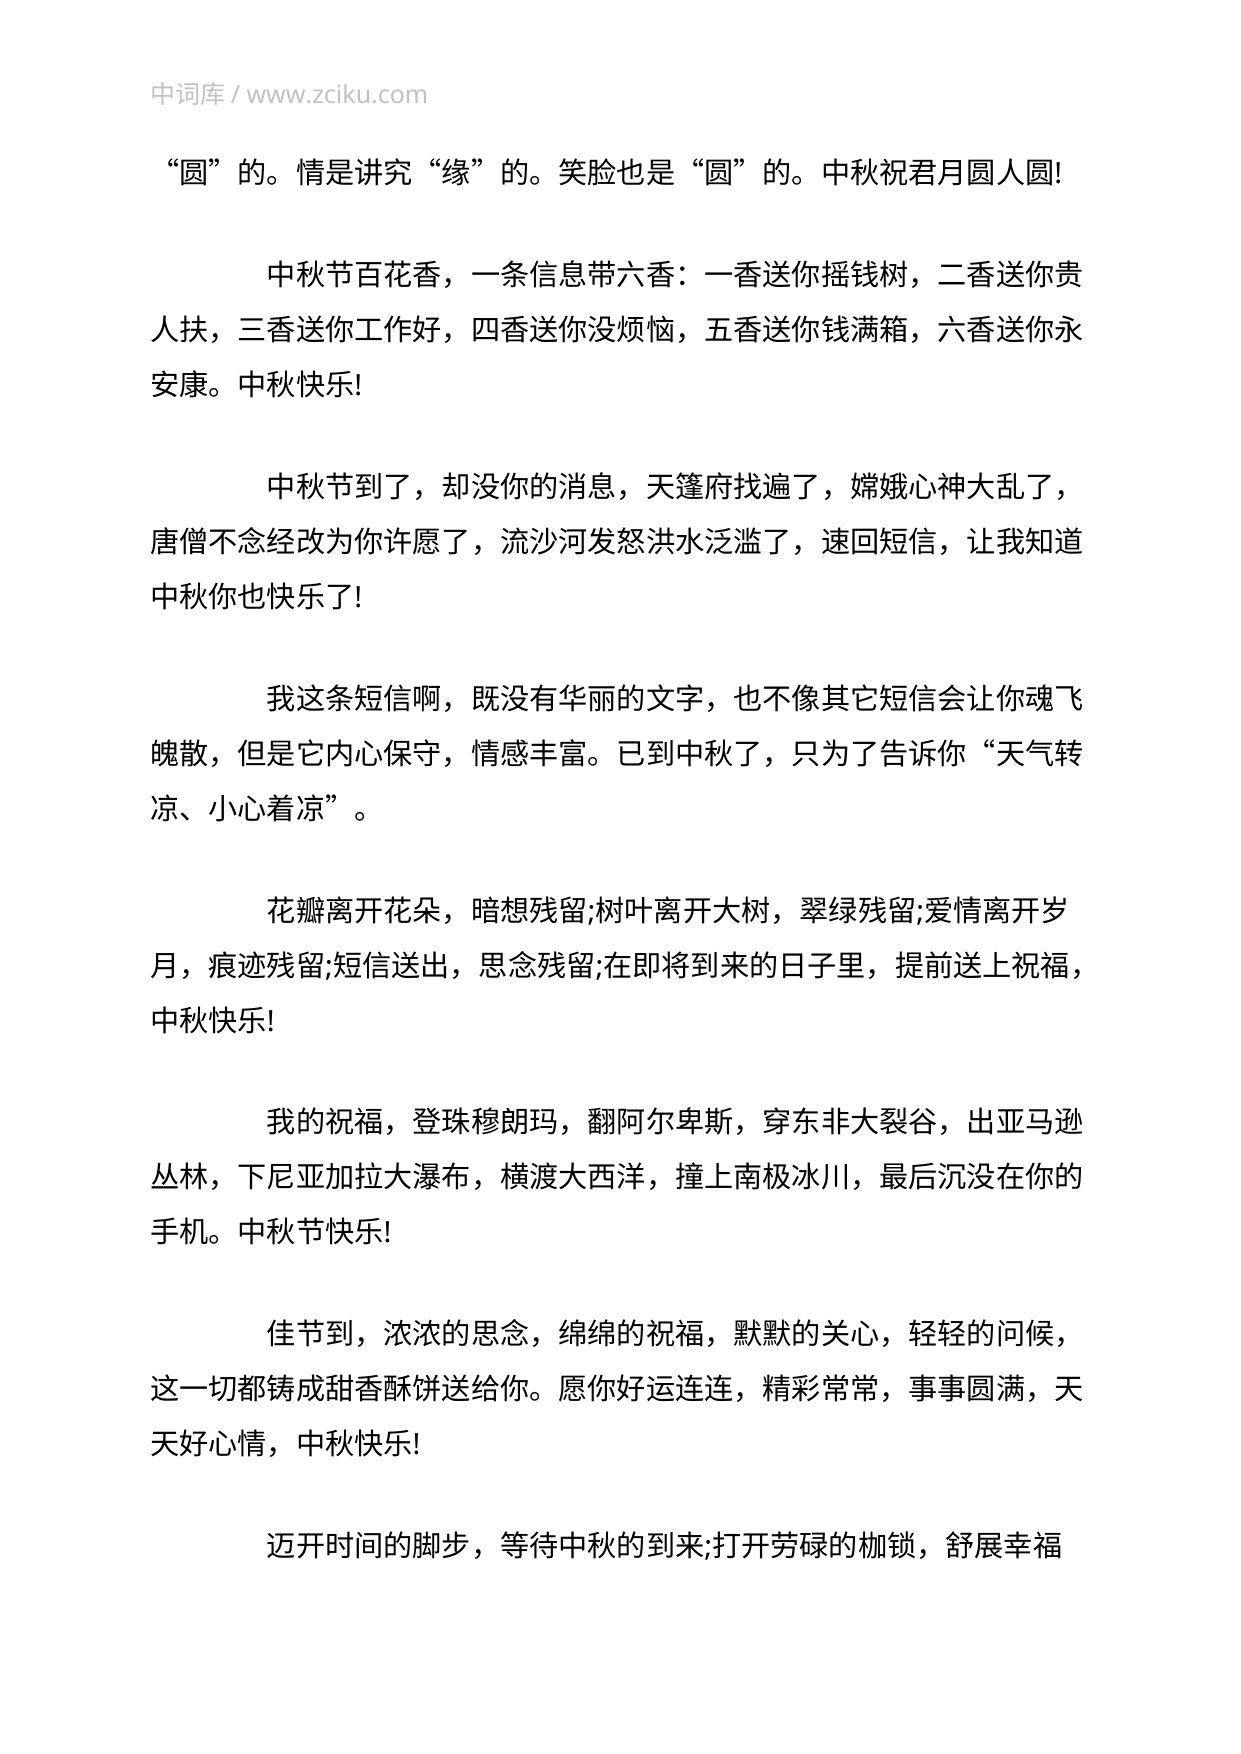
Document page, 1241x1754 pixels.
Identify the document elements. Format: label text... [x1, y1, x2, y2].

text 花瓣离开花朵，暗想残留;树叶离开大树，翠绿残留;爱情离开岁月，痕迹残留;短信送出，思念残留;在即将到来的日子里，提前送上祝福，中秋快乐! [150, 887, 1090, 1039]
text 我这条短信啊，既没有华丽的文字，也不像其它短信会让你魂飞魄散，但是它内心保守，情感丰富。已到中秋了，只为了告诉你“天气转凉、小心着凉”。 [150, 676, 1090, 828]
text 佳节到，浓浓的思念，绵绵的祝福，默默的关心，轻轻的问候，这一切都铸成甜香酥饼送给你。愿你好运连连，精彩常常，事事圆满，天天好心情，中秋快乐! [150, 1311, 1090, 1463]
text 中秋节百花香，一条信息带六香：一香送你摇钱树，二香送你贵人扶，三香送你工作好，四香送你没烦恼，五香送你钱满箱，六香送你永安康。中秋快乐! [150, 252, 1090, 404]
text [150, 1523, 1090, 1565]
text 中秋节到了，却没你的消息，天篷府找遍了，嫦娥心神大乱了，唐僧不念经改为你许愿了，流沙河发怒洪水泛滥了，速回短信，让我知道中秋你也快乐了! [150, 464, 1090, 616]
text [150, 150, 1090, 192]
text 我的祝福，登珠穆朗玛，翻阿尔卑斯，穿东非大裂谷，出亚马逊丛林，下尼亚加拉大瀑布，横渡大西洋，撞上南极冰川，最后沉没在你的手机。中秋节快乐! [150, 1099, 1090, 1251]
